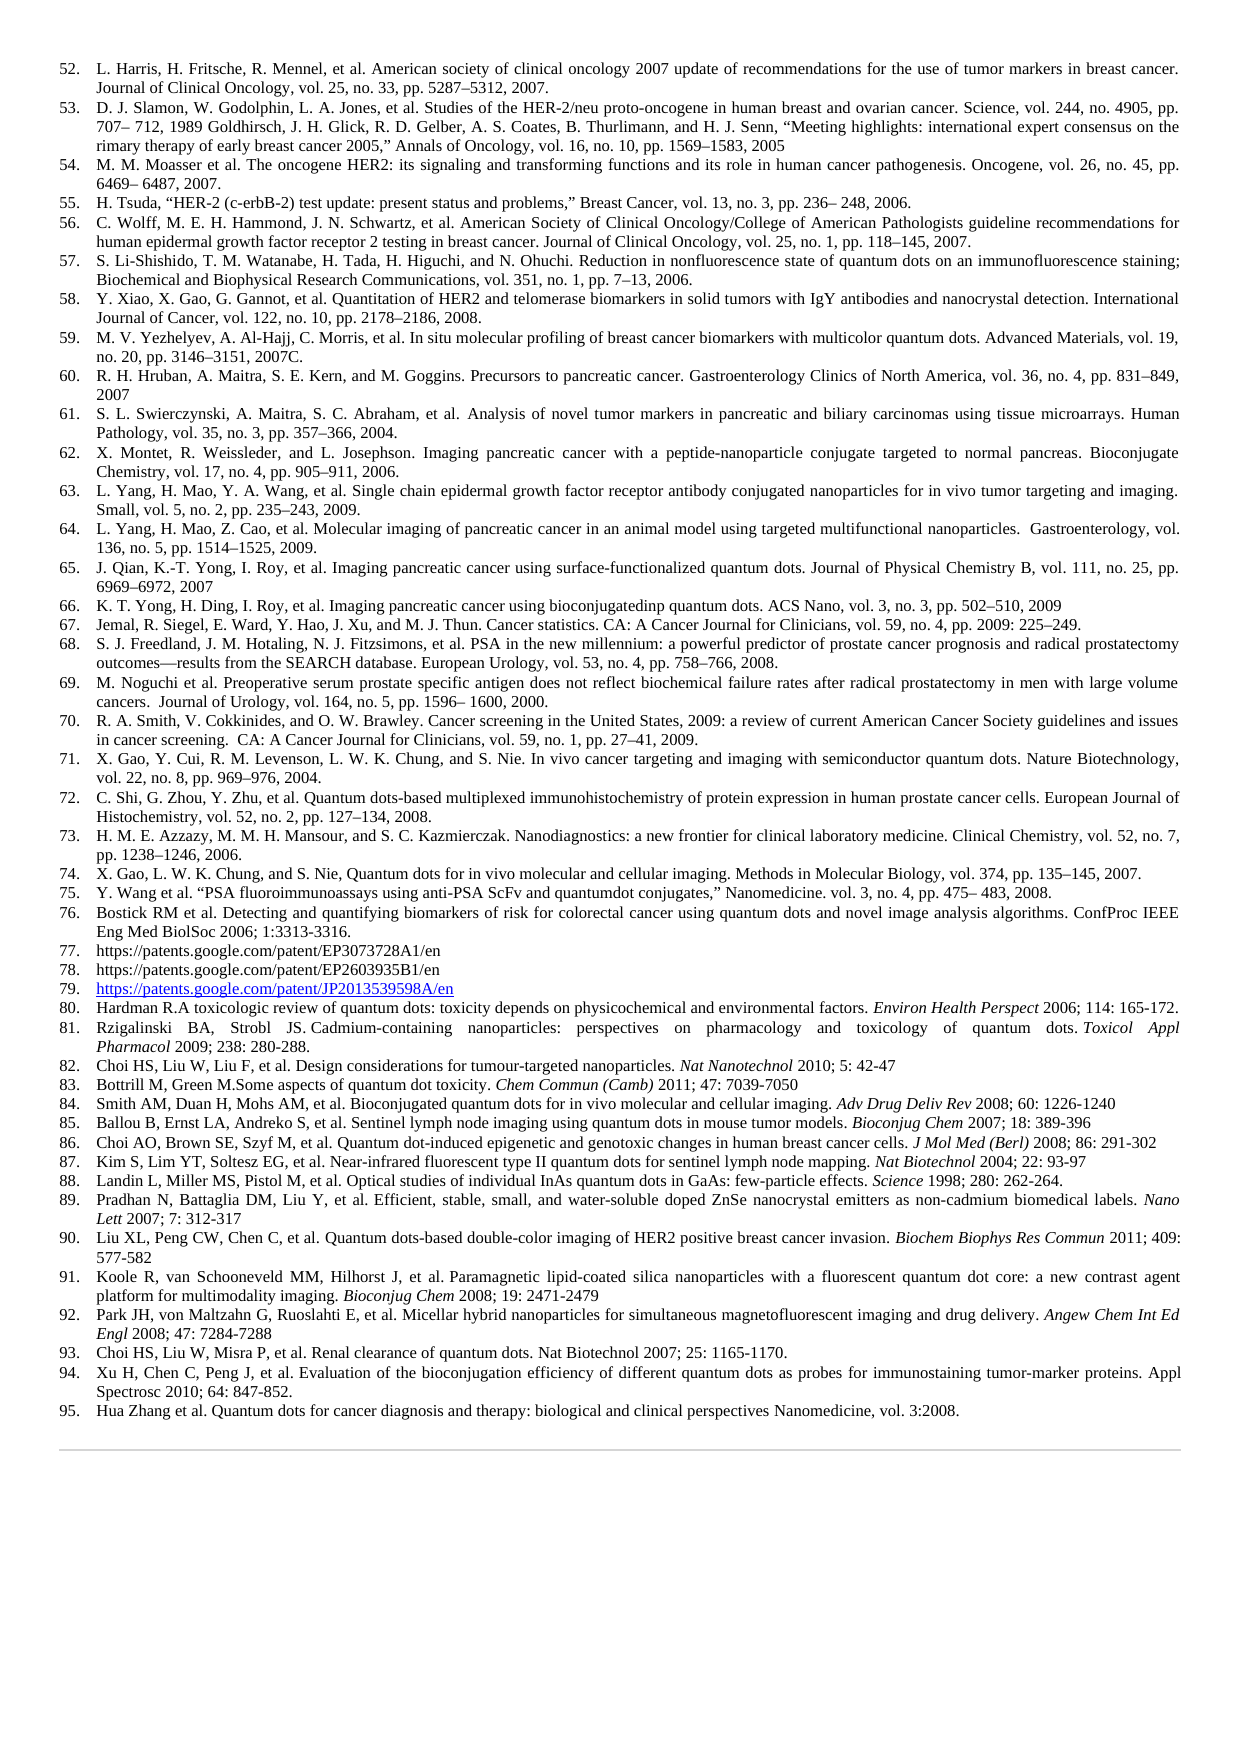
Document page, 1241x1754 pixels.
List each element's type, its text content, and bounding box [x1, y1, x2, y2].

list Koole R, van Schooneveld MM, Hilhorst J, et al. Paramagnetic lipid-coated silica nanoparticles with a fluorescent quantum dot core: a new contrast agent platform for multimodality imaging. Bioconjug Chem 2008; 19: 2471-2479 [59, 1267, 1181, 1305]
list M. Noguchi et al. Preoperative serum prostate specific antigen does not reflect biochemical failure rates after radical prostatectomy in men with large volume cancers. Journal of Urology, vol. 164, no. 5, pp. 1596– 1600, 2000. [59, 672, 1181, 711]
list Choi HS, Liu W, Liu F, et al. Design considerations for tumour-targeted nanoparticles. Nat Nanotechnol 2010; 5: 42-47 [59, 1056, 1181, 1075]
list R. H. Hruban, A. Maitra, S. E. Kern, and M. Goggins. Precursors to pancreatic cancer. Gastroenterology Clinics of North America, vol. 36, no. 4, pp. 831–849, 2007 [59, 366, 1181, 404]
list R. A. Smith, V. Cokkinides, and O. W. Brawley. Cancer screening in the United States, 2009: a review of current American Cancer Society guidelines and issues in cancer screening. CA: A Cancer Journal for Clinicians, vol. 59, no. 1, pp. 27–41, 2009. [59, 711, 1181, 749]
list L. Harris, H. Fritsche, R. Mennel, et al. American society of clinical oncology 2007 update of recommendations for the use of tumor markers in breast cancer. Journal of Clinical Oncology, vol. 25, no. 33, pp. 5287–5312, 2007. [59, 59, 1181, 97]
list J. Qian, K.-T. Yong, I. Roy, et al. Imaging pancreatic cancer using surface-functionalized quantum dots. Journal of Physical Chemistry B, vol. 111, no. 25, pp. 6969–6972, 2007 [59, 557, 1181, 596]
list H. Tsuda, “HER-2 (c-erbB-2) test update: present status and problems,” Breast Cancer, vol. 13, no. 3, pp. 236– 248, 2006. [59, 193, 1181, 212]
list Pradhan N, Battaglia DM, Liu Y, et al. Efficient, stable, small, and water-soluble doped ZnSe nanocrystal emitters as non-cadmium biomedical labels. Nano Lett 2007; 7: 312-317 [59, 1190, 1181, 1228]
list S. L. Swierczynski, A. Maitra, S. C. Abraham, et al. Analysis of novel tumor markers in pancreatic and biliary carcinomas using tissue microarrays. Human Pathology, vol. 35, no. 3, pp. 357–366, 2004. [59, 404, 1181, 442]
list Kim S, Lim YT, Soltesz EG, et al. Near-infrared fluorescent type II quantum dots for sentinel lymph node mapping. Nat Biotechnol 2004; 22: 93-97 [59, 1152, 1181, 1171]
list Jemal, R. Siegel, E. Ward, Y. Hao, J. Xu, and M. J. Thun. Cancer statistics. CA: A Cancer Journal for Clinicians, vol. 59, no. 4, pp. 2009: 225–249. [59, 615, 1181, 634]
list Y. Xiao, X. Gao, G. Gannot, et al. Quantitation of HER2 and telomerase biomarkers in solid tumors with IgY antibodies and nanocrystal detection. International Journal of Cancer, vol. 122, no. 10, pp. 2178–2186, 2008. [59, 289, 1181, 327]
list Hardman R.A toxicologic review of quantum dots: toxicity depends on physicochemical and environmental factors. Environ Health Perspect 2006; 114: 165-172. [59, 998, 1181, 1017]
list Xu H, Chen C, Peng J, et al. Evaluation of the bioconjugation efficiency of different quantum dots as probes for immunostaining tumor-marker proteins. Appl Spectrosc 2010; 64: 847-852. [59, 1362, 1181, 1401]
list M. V. Yezhelyev, A. Al-Hajj, C. Morris, et al. In situ molecular profiling of breast cancer biomarkers with multicolor quantum dots. Advanced Materials, vol. 19, no. 20, pp. 3146–3151, 2007C. [59, 327, 1181, 366]
list C. Shi, G. Zhou, Y. Zhu, et al. Quantum dots-based multiplexed immunohistochemistry of protein expression in human prostate cancer cells. European Journal of Histochemistry, vol. 52, no. 2, pp. 127–134, 2008. [59, 787, 1181, 826]
list Ballou B, Ernst LA, Andreko S, et al. Sentinel lymph node imaging using quantum dots in mouse tumor models. Bioconjug Chem 2007; 18: 389-396 [59, 1113, 1181, 1132]
list https://patents.google.com/patent/JP2013539598A/en [59, 979, 1181, 998]
list Choi AO, Brown SE, Szyf M, et al. Quantum dot-induced epigenetic and genotoxic changes in human breast cancer cells. J Mol Med (Berl) 2008; 86: 291-302 [59, 1132, 1181, 1152]
list L. Yang, H. Mao, Y. A. Wang, et al. Single chain epidermal growth factor receptor antibody conjugated nanoparticles for in vivo tumor targeting and imaging. Small, vol. 5, no. 2, pp. 235–243, 2009. [59, 481, 1181, 519]
list X. Gao, Y. Cui, R. M. Levenson, L. W. K. Chung, and S. Nie. In vivo cancer targeting and imaging with semiconductor quantum dots. Nature Biotechnology, vol. 22, no. 8, pp. 969–976, 2004. [59, 749, 1181, 787]
list Landin L, Miller MS, Pistol M, et al. Optical studies of individual InAs quantum dots in GaAs: few-particle effects. Science 1998; 280: 262-264. [59, 1171, 1181, 1190]
list S. J. Freedland, J. M. Hotaling, N. J. Fitzsimons, et al. PSA in the new millennium: a powerful predictor of prostate cancer prognosis and radical prostatectomy outcomes—results from the SEARCH database. European Urology, vol. 53, no. 4, pp. 758–766, 2008. [59, 634, 1181, 672]
list Rzigalinski BA, Strobl JS. Cadmium-containing nanoparticles: perspectives on pharmacology and toxicology of quantum dots. Toxicol Appl Pharmacol 2009; 238: 280-288. [59, 1017, 1181, 1056]
list K. T. Yong, H. Ding, I. Roy, et al. Imaging pancreatic cancer using bioconjugatedinp quantum dots. ACS Nano, vol. 3, no. 3, pp. 502–510, 2009 [59, 596, 1181, 615]
list Choi HS, Liu W, Misra P, et al. Renal clearance of quantum dots. Nat Biotechnol 2007; 25: 1165-1170. [59, 1343, 1181, 1362]
list S. Li-Shishido, T. M. Watanabe, H. Tada, H. Higuchi, and N. Ohuchi. Reduction in nonfluorescence state of quantum dots on an immunofluorescence staining; Biochemical and Biophysical Research Communications, vol. 351, no. 1, pp. 7–13, 2006. [59, 251, 1181, 289]
list D. J. Slamon, W. Godolphin, L. A. Jones, et al. Studies of the HER-2/neu proto-oncogene in human breast and ovarian cancer. Science, vol. 244, no. 4905, pp. 707– 712, 1989 Goldhirsch, J. H. Glick, R. D. Gelber, A. S. Coates, B. Thurlimann, and H. J. Senn, “Meeting highlights: international expert consensus on the rimary therapy of early breast cancer 2005,” Annals of Oncology, vol. 16, no. 10, pp. 1569–1583, 2005 [59, 97, 1181, 155]
list Liu XL, Peng CW, Chen C, et al. Quantum dots-based double-color imaging of HER2 positive breast cancer invasion. Biochem Biophys Res Commun 2011; 409: 577-582 [59, 1228, 1181, 1267]
list Bostick RM et al. Detecting and quantifying biomarkers of risk for colorectal cancer using quantum dots and novel image analysis algorithms. ConfProc IEEE Eng Med BiolSoc 2006; 1:3313-3316. [59, 902, 1181, 941]
list X. Gao, L. W. K. Chung, and S. Nie, Quantum dots for in vivo molecular and cellular imaging. Methods in Molecular Biology, vol. 374, pp. 135–145, 2007. [59, 864, 1181, 883]
list M. M. Moasser et al. The oncogene HER2: its signaling and transforming functions and its role in human cancer pathogenesis. Oncogene, vol. 26, no. 45, pp. 6469– 6487, 2007. [59, 155, 1181, 193]
list Smith AM, Duan H, Mohs AM, et al. Bioconjugated quantum dots for in vivo molecular and cellular imaging. Adv Drug Deliv Rev 2008; 60: 1226-1240 [59, 1094, 1181, 1113]
list C. Wolff, M. E. H. Hammond, J. N. Schwartz, et al. American Society of Clinical Oncology/College of American Pathologists guideline recommendations for human epidermal growth factor receptor 2 testing in breast cancer. Journal of Clinical Oncology, vol. 25, no. 1, pp. 118–145, 2007. [59, 212, 1181, 251]
list H. M. E. Azzazy, M. M. H. Mansour, and S. C. Kazmierczak. Nanodiagnostics: a new frontier for clinical laboratory medicine. Clinical Chemistry, vol. 52, no. 7, pp. 1238–1246, 2006. [59, 826, 1181, 864]
list Park JH, von Maltzahn G, Ruoslahti E, et al. Micellar hybrid nanoparticles for simultaneous magnetofluorescent imaging and drug delivery. Angew Chem Int Ed Engl 2008; 47: 7284-7288 [59, 1305, 1181, 1343]
list L. Yang, H. Mao, Z. Cao, et al. Molecular imaging of pancreatic cancer in an animal model using targeted multifunctional nanoparticles. Gastroenterology, vol. 136, no. 5, pp. 1514–1525, 2009. [59, 519, 1181, 557]
list https://patents.google.com/patent/EP2603935B1/en [59, 960, 1181, 979]
list Y. Wang et al. “PSA fluoroimmunoassays using anti-PSA ScFv and quantumdot conjugates,” Nanomedicine. vol. 3, no. 4, pp. 475– 483, 2008. [59, 883, 1181, 902]
list Hua Zhang et al. Quantum dots for cancer diagnosis and therapy: biological and clinical perspectives Nanomedicine, vol. 3:2008. [59, 1401, 1181, 1449]
list https://patents.google.com/patent/EP3073728A1/en [59, 941, 1181, 960]
list X. Montet, R. Weissleder, and L. Josephson. Imaging pancreatic cancer with a peptide-nanoparticle conjugate targeted to normal pancreas. Bioconjugate Chemistry, vol. 17, no. 4, pp. 905–911, 2006. [59, 442, 1181, 481]
list Bottrill M, Green M.Some aspects of quantum dot toxicity. Chem Commun (Camb) 2011; 47: 7039-7050 [59, 1075, 1181, 1094]
